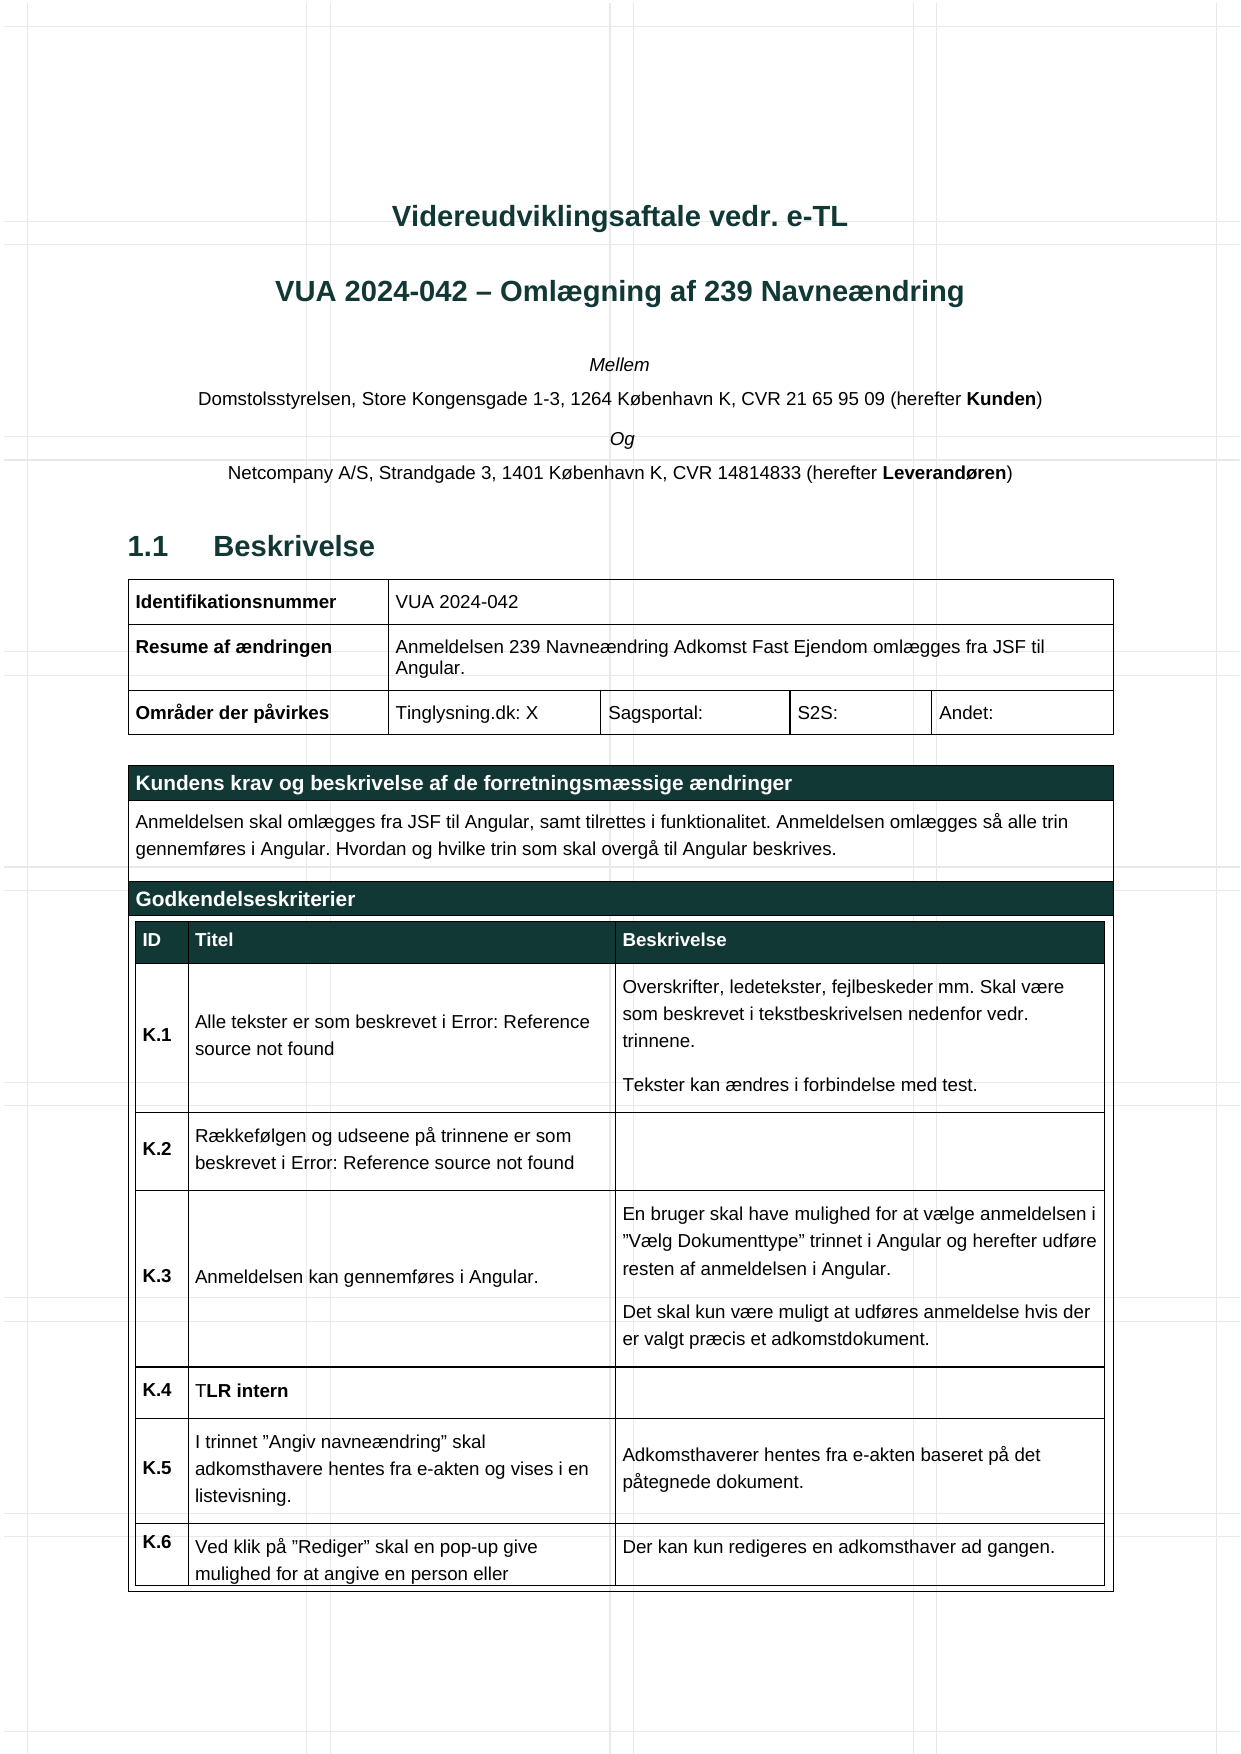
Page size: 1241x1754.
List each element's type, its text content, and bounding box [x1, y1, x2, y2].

table_cell Områder der påvirkes [129, 691, 388, 734]
table_header Identifikationsnummer [129, 580, 388, 624]
table_cell Anmeldelsen skal omlægges fra JSF til Angular, samt tilrettes i funktionalitet. Anmeldelsen omlægges så alle trin gennemføres i Angular. Hvordan og hvilke trin som skal overgå til Angular beskrives. [129, 801, 1113, 881]
table_cell S2S: [791, 691, 931, 734]
text Og [133, 422, 1113, 449]
text Netcompany A/S, Strandgade 3, 1401 København K, CVR 14814833 (herefter Leverandøren) [127, 462, 1113, 483]
subtitle Beskrivelse [127, 525, 1113, 562]
subtitle Videreudviklingsaftale vedr. e-TL VUA 2024-042 – Omlægning af 239 Navneændring [127, 195, 1113, 308]
table_cell [129, 916, 1113, 1591]
table_cell Godkendelseskriterier [129, 882, 1113, 915]
table_header VUA 2024-042 [389, 580, 1113, 624]
table_cell Resume af ændringen [129, 625, 388, 690]
table_cell Anmeldelsen 239 Navneændring Adkomst Fast Ejendom omlægges fra JSF til Angular. [389, 625, 1113, 690]
table_cell Tinglysning.dk: X [389, 691, 600, 734]
table_cell Andet: [932, 691, 1113, 734]
text Domstolsstyrelsen, Store Kongensgade 1-3, 1264 København K, CVR 21 65 95 09 (herefter Kunden) [127, 388, 1113, 410]
table_header Kundens krav og beskrivelse af de forretningsmæssige ændringer [129, 766, 1113, 800]
table_cell Sagsportal: [601, 691, 789, 734]
text Mellem [127, 348, 1113, 376]
